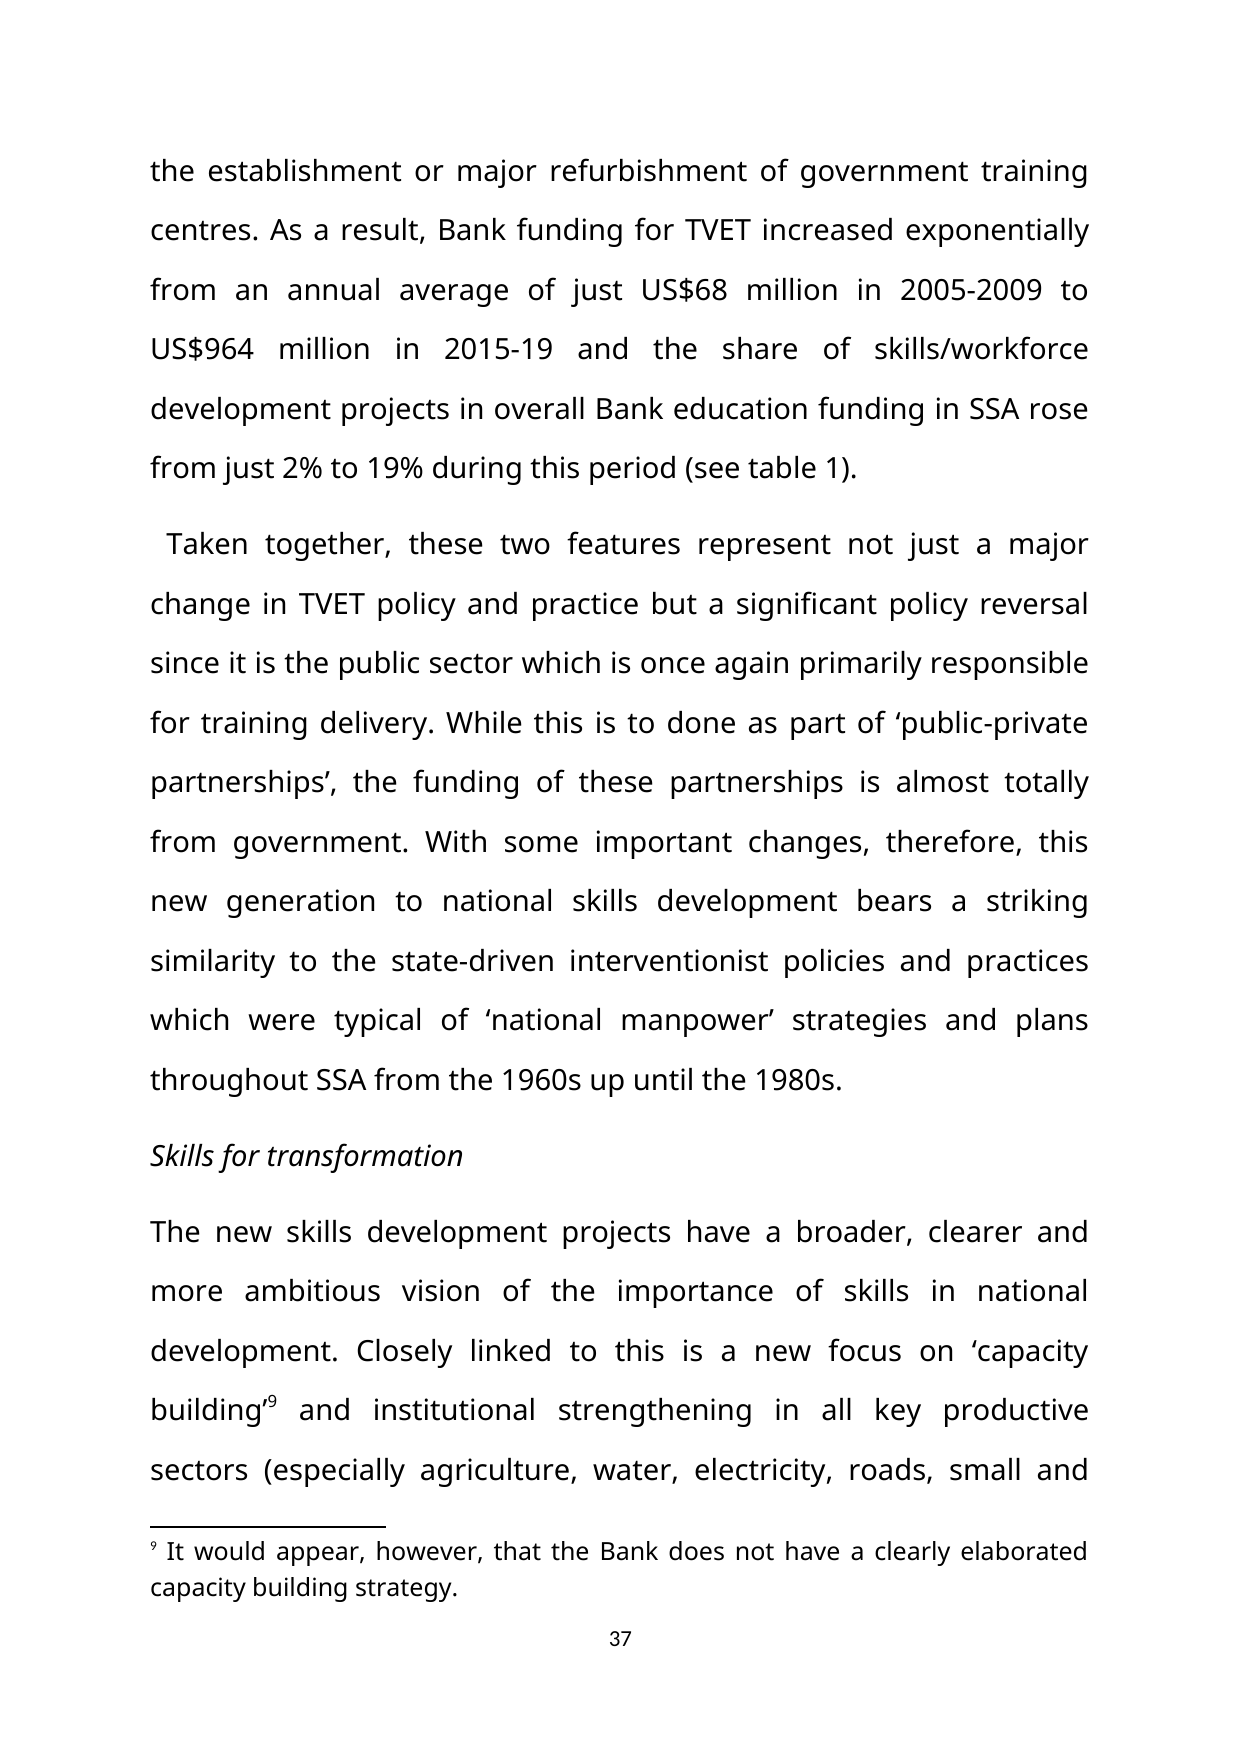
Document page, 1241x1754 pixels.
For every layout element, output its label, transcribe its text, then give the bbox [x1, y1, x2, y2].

text Skills for transformation [150, 1135, 1090, 1175]
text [150, 1211, 1090, 1489]
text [150, 150, 1090, 487]
text Taken together, these two features represent not just a major change in TVET policy and practice but a significant policy reversal since it is the public sector which is once again primarily responsible for training delivery. While this is to done as part of ‘public-private partnerships’, the funding of these partnerships is almost totally from government. With some important changes, therefore, this new generation to national skills development bears a striking similarity to the state-driven interventionist policies and practices which were typical of ‘national manpower’ strategies and plans throughout SSA from the 1960s up until the 1980s. [150, 523, 1090, 1098]
